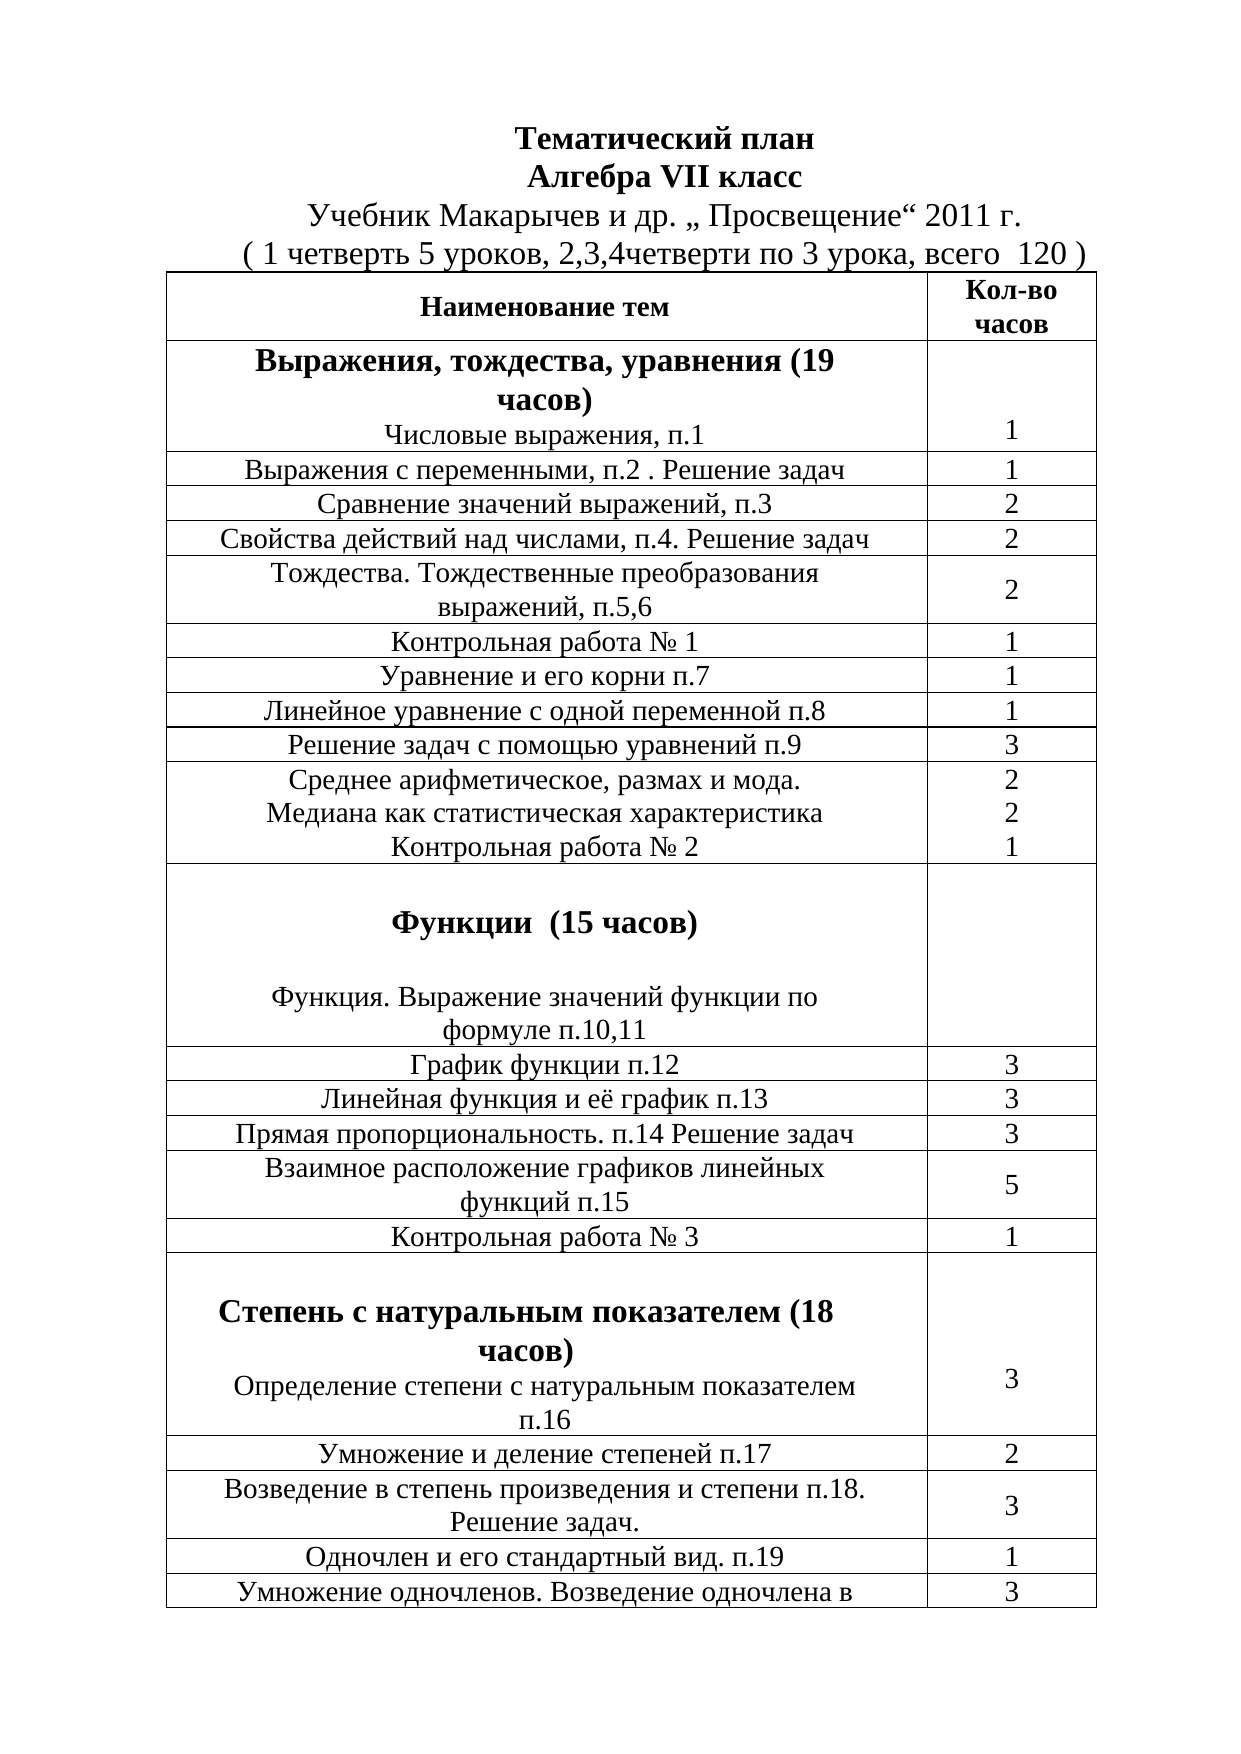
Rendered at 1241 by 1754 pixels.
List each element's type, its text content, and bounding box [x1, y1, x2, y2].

table_cell Уравнение и его корни п.7 [167, 658, 927, 692]
table_cell 1 [928, 1219, 1096, 1252]
table_cell 1 [928, 341, 1096, 451]
table_cell Функции (15 часов) Функция. Выражение значений функции по формуле п.10,11 [167, 864, 927, 1046]
table_cell Контрольная работа № 1 [167, 624, 927, 657]
table_cell 3 [928, 1047, 1096, 1080]
table_cell Линейная функция и её график п.13 [167, 1081, 927, 1115]
table_cell 5 [928, 1151, 1096, 1218]
table_cell Умножение и деление степеней п.17 [167, 1436, 927, 1470]
table_cell Прямая пропорциональность. п.14 Решение задач [167, 1116, 927, 1149]
table_cell Линейное уравнение с одной переменной п.8 [167, 693, 927, 726]
table_cell 1 [928, 693, 1096, 726]
table_cell Среднее арифметическое, размах и мода. Медиана как статистическая характеристика Контрольная работа № 2 [167, 762, 927, 863]
text Алгебра VII класс [177, 156, 1152, 195]
title Тематический план [177, 118, 1152, 156]
table_cell 3 [928, 1116, 1096, 1149]
table_cell [928, 864, 1096, 1046]
table_cell 1 [928, 452, 1096, 485]
table_cell Свойства действий над числами, п.4. Решение задач [167, 521, 927, 554]
table_header Наименование тем [167, 273, 927, 339]
table_cell Степень с натуральным показателем (18 часов) Определение степени с натуральным показателем п.16 [167, 1253, 927, 1435]
table_cell Выражения с переменными, п.2 . Решение задач [167, 452, 927, 485]
table_cell 2 [928, 1436, 1096, 1470]
table_cell 1 [928, 658, 1096, 692]
table_cell 2 2 1 [928, 762, 1096, 863]
text Учебник Макарычев и др. „ Просвещение“ 2011 г. ( 1 четверть 5 уроков, 2,3,4четверти по 3 урока, всего 120 ) [177, 195, 1152, 271]
table_cell Контрольная работа № 3 [167, 1219, 927, 1252]
table_cell 1 [928, 1539, 1096, 1573]
table_cell Возведение в степень произведения и степени п.18. Решение задач. [167, 1471, 927, 1538]
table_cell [167, 1574, 927, 1607]
table_cell Решение задач с помощью уравнений п.9 [167, 728, 927, 761]
table_cell 2 [928, 556, 1096, 623]
table_cell 3 [928, 1081, 1096, 1115]
table_cell 2 [928, 486, 1096, 520]
table_cell Тождества. Тождественные преобразования выражений, п.5,6 [167, 556, 927, 623]
table_header Кол-во часов [928, 273, 1096, 339]
table_cell Одночлен и его стандартный вид. п.19 [167, 1539, 927, 1573]
table_cell График функции п.12 [167, 1047, 927, 1080]
table_cell Взаимное расположение графиков линейных функций п.15 [167, 1151, 927, 1218]
table_cell 3 [928, 1574, 1096, 1607]
table_cell Выражения, тождества, уравнения (19 часов) Числовые выражения, п.1 [167, 341, 927, 451]
table_cell 3 [928, 728, 1096, 761]
table_cell 3 [928, 1471, 1096, 1538]
table_cell 2 [928, 521, 1096, 554]
table_cell 3 [928, 1253, 1096, 1435]
table_cell Сравнение значений выражений, п.3 [167, 486, 927, 520]
table_cell 1 [928, 624, 1096, 657]
